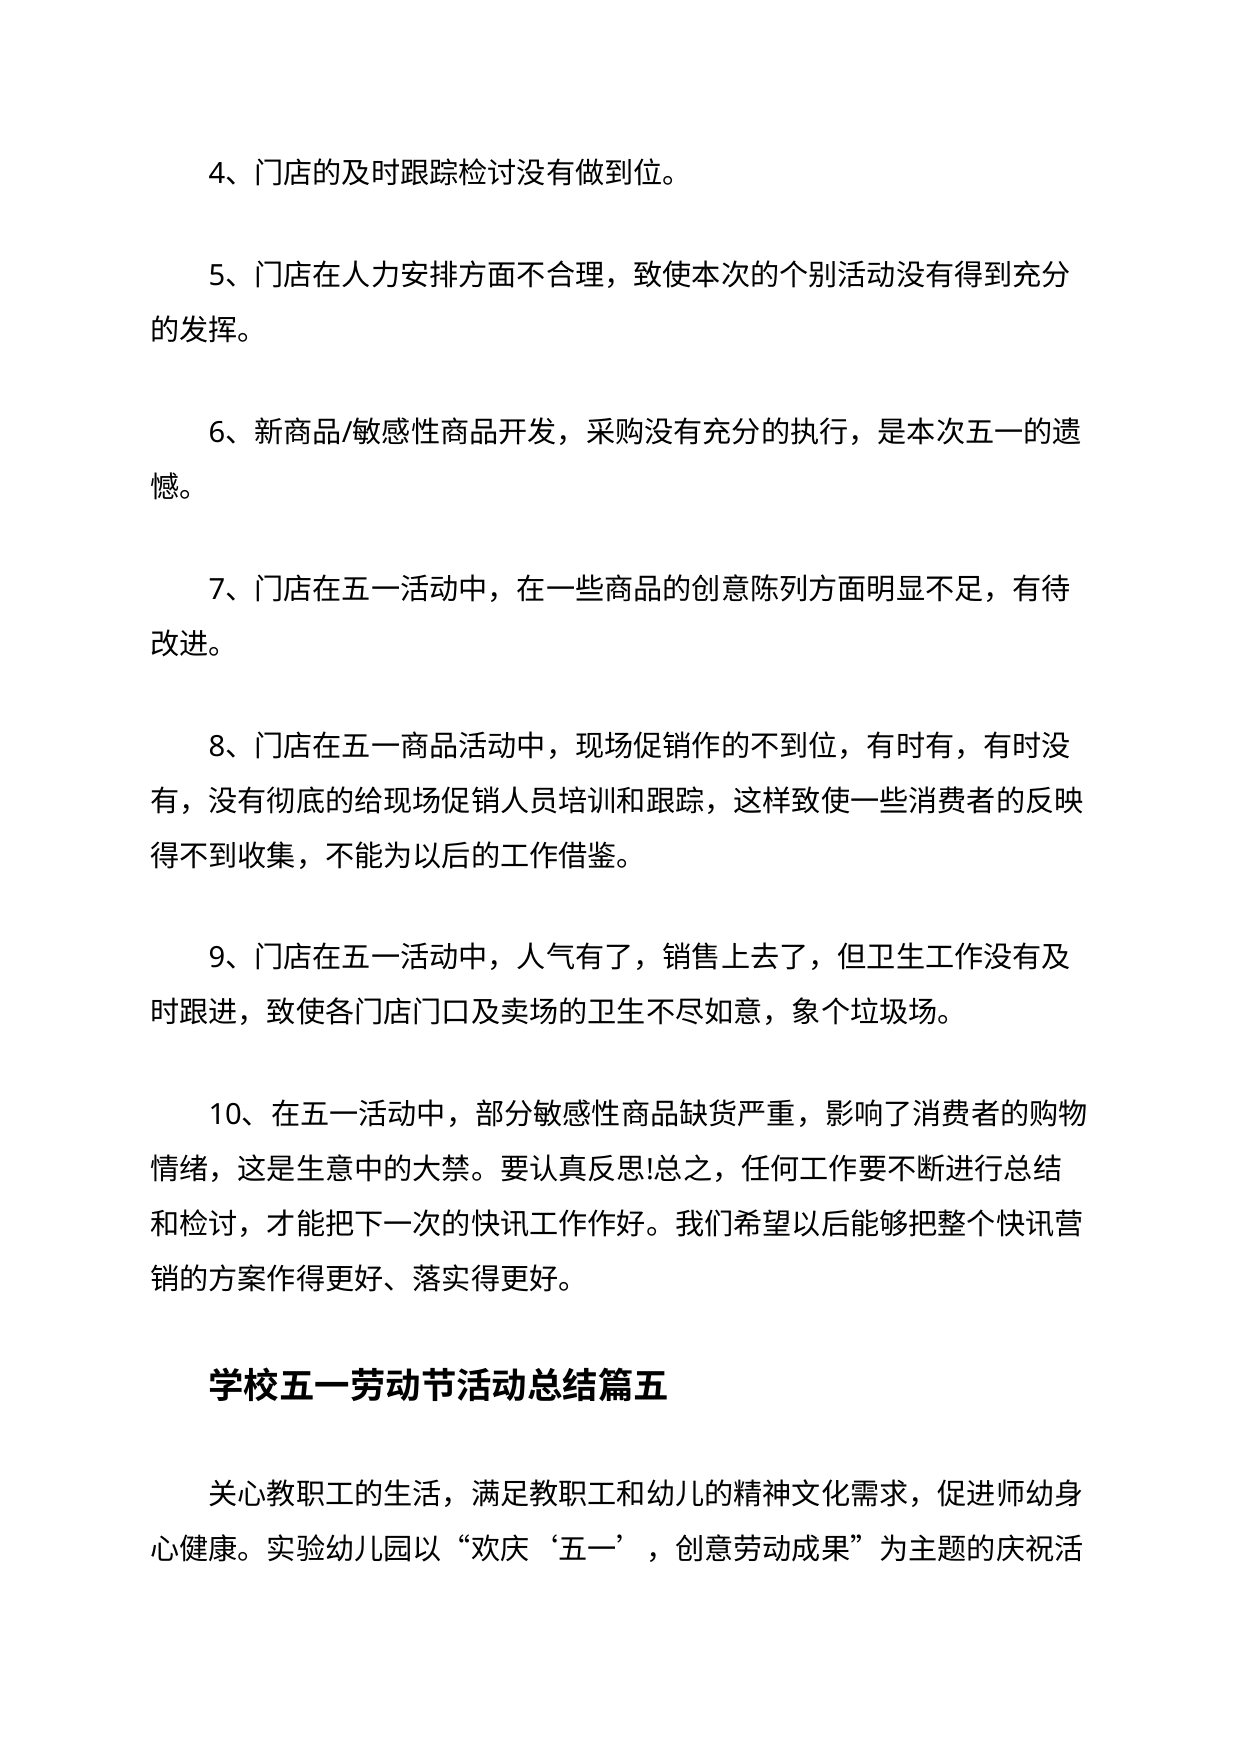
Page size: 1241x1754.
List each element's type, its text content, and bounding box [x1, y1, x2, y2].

text 4、门店的及时跟踪检讨没有做到位。 [150, 150, 1090, 192]
text 学校五一劳动节活动总结篇五 [150, 1357, 1090, 1409]
text 8、门店在五一商品活动中，现场促销作的不到位，有时有，有时没有，没有彻底的给现场促销人员培训和跟踪，这样致使一些消费者的反映得不到收集，不能为以后的工作借鉴。 [150, 722, 1090, 874]
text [150, 1471, 1090, 1568]
text 10、在五一活动中，部分敏感性商品缺货严重，影响了消费者的购物情绪，这是生意中的大禁。要认真反思!总之，任何工作要不断进行总结和检讨，才能把下一次的快讯工作作好。我们希望以后能够把整个快讯营销的方案作得更好、落实得更好。 [150, 1091, 1090, 1298]
text 5、门店在人力安排方面不合理，致使本次的个别活动没有得到充分的发挥。 [150, 252, 1090, 349]
text 6、新商品/敏感性商品开发，采购没有充分的执行，是本次五一的遗憾。 [150, 409, 1090, 506]
text 9、门店在五一活动中，人气有了，销售上去了，但卫生工作没有及时跟进，致使各门店门口及卖场的卫生不尽如意，象个垃圾场。 [150, 934, 1090, 1031]
text 7、门店在五一活动中，在一些商品的创意陈列方面明显不足，有待改进。 [150, 566, 1090, 663]
